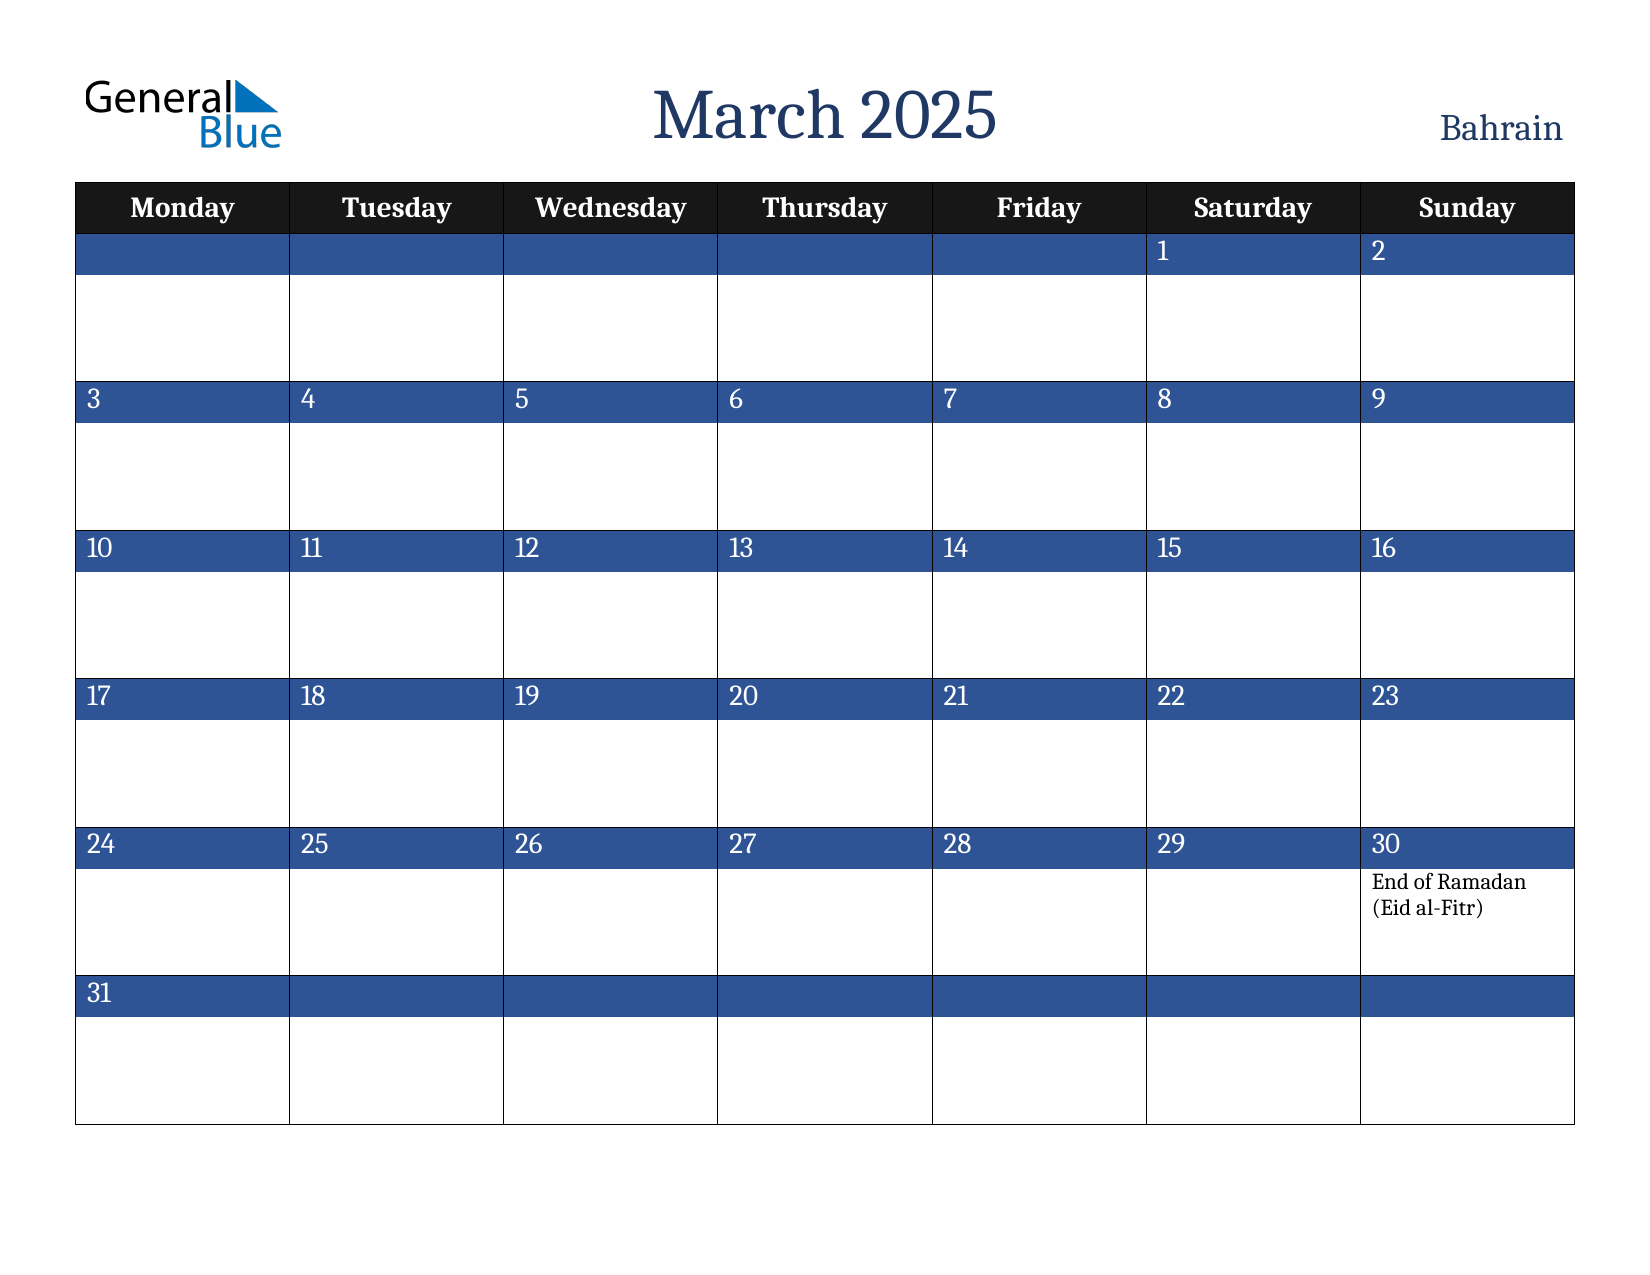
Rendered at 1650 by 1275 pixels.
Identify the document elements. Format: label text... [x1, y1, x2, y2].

table_cell 1 [1147, 234, 1360, 275]
table_cell [933, 1017, 1146, 1123]
table_cell 26 [504, 828, 717, 869]
table_cell 13 [718, 531, 932, 572]
table_cell 30 [1361, 828, 1574, 869]
table_cell [1147, 1017, 1360, 1123]
table_cell 21 [933, 679, 1146, 720]
table_cell 24 [76, 828, 289, 869]
table_cell [1361, 275, 1574, 381]
table_cell [933, 720, 1146, 827]
table_cell [1147, 720, 1360, 827]
table_cell [290, 976, 503, 1017]
table_cell Monday [76, 183, 289, 233]
table_cell 18 [290, 679, 503, 720]
table_cell [1147, 275, 1360, 381]
picture [86, 80, 281, 148]
table_cell [290, 234, 503, 275]
table_cell [290, 275, 503, 381]
table_cell 4 [290, 382, 503, 423]
table_cell [718, 869, 932, 975]
table_cell 27 [718, 828, 932, 869]
table_cell [1361, 572, 1574, 678]
table_cell [1147, 976, 1360, 1017]
table_cell [933, 572, 1146, 678]
table_cell [76, 423, 289, 530]
table_header Bahrain [1146, 75, 1574, 182]
table_cell [1361, 976, 1574, 1017]
table_cell [76, 1017, 289, 1123]
table_cell [718, 720, 932, 827]
table_header March 2025 [504, 75, 1146, 182]
table_cell 28 [933, 828, 1146, 869]
table_cell [76, 234, 289, 275]
table_cell [1361, 423, 1574, 530]
table_cell [504, 423, 717, 530]
table_cell [290, 572, 503, 678]
table_cell 25 [290, 828, 503, 869]
table_cell [718, 423, 932, 530]
table_cell 29 [1147, 828, 1360, 869]
table_cell Saturday [1147, 183, 1360, 233]
table_cell 19 [504, 679, 717, 720]
table_cell 22 [1147, 679, 1360, 720]
table_cell 15 [1147, 531, 1360, 572]
table_cell [933, 234, 1146, 275]
table_cell [290, 869, 503, 975]
table_cell [1147, 572, 1360, 678]
table_cell 12 [504, 531, 717, 572]
table_cell [718, 1017, 932, 1123]
table_cell [933, 275, 1146, 381]
table_cell [504, 275, 717, 381]
table_cell [76, 869, 289, 975]
table_cell [504, 572, 717, 678]
table_cell [76, 572, 289, 678]
table_cell End of Ramadan (Eid al-Fitr) [1361, 869, 1574, 975]
table_cell Thursday [718, 183, 932, 233]
table_cell [290, 1017, 503, 1123]
table_cell [1361, 720, 1574, 827]
table_cell Wednesday [504, 183, 717, 233]
table_cell 9 [1361, 382, 1574, 423]
table_cell [933, 976, 1146, 1017]
table_cell [504, 720, 717, 827]
table_cell Friday [933, 183, 1146, 233]
table_cell [290, 720, 503, 827]
table_cell 31 [76, 976, 289, 1017]
table_cell [290, 423, 503, 530]
table_cell 7 [933, 382, 1146, 423]
table_cell 17 [76, 679, 289, 720]
table_cell [504, 869, 717, 975]
table_cell Sunday [1361, 183, 1574, 233]
table_cell [504, 1017, 717, 1123]
table_cell [933, 869, 1146, 975]
table_cell [504, 234, 717, 275]
table_cell [76, 275, 289, 381]
table_cell 2 [1361, 234, 1574, 275]
table_cell [718, 976, 932, 1017]
table_cell 5 [504, 382, 717, 423]
table_cell 11 [290, 531, 503, 572]
table_cell 8 [1147, 382, 1360, 423]
table_cell Tuesday [290, 183, 503, 233]
table_cell 3 [76, 382, 289, 423]
table_cell [718, 572, 932, 678]
table_cell [504, 976, 717, 1017]
table_cell 14 [933, 531, 1146, 572]
table_header [76, 75, 503, 182]
table_cell [718, 234, 932, 275]
table_cell 10 [76, 531, 289, 572]
table_cell [1147, 869, 1360, 975]
table_cell [1361, 1017, 1574, 1123]
table_cell 20 [718, 679, 932, 720]
table_cell 23 [1361, 679, 1574, 720]
table_cell 6 [718, 382, 932, 423]
table_cell 16 [1361, 531, 1574, 572]
table_cell [1147, 423, 1360, 530]
table_cell [933, 423, 1146, 530]
table_cell [718, 275, 932, 381]
table_cell [76, 720, 289, 827]
